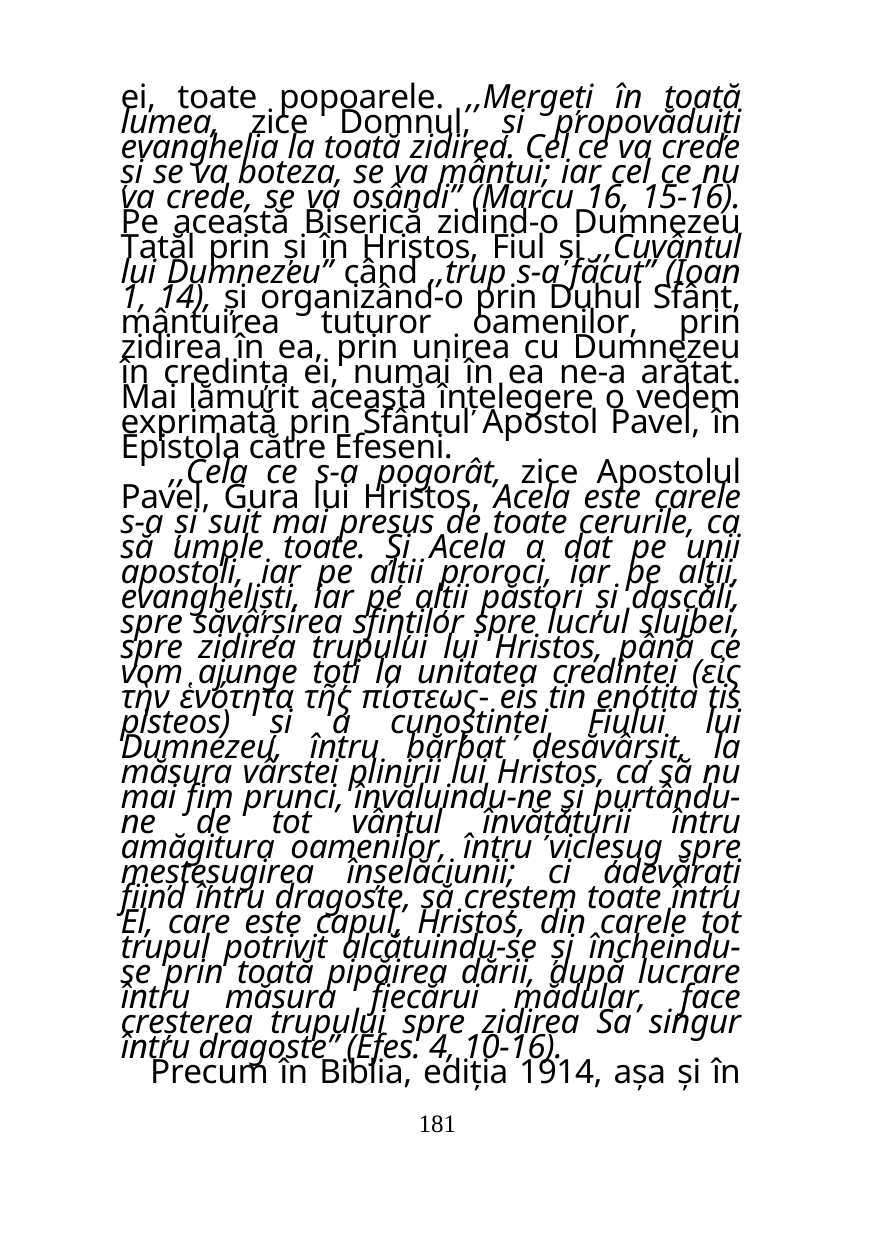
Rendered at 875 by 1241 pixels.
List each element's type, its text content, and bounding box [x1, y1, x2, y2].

text ,,Cela ce s-a pogorât, zice Apostolul Pavel, Gura lui Hristos, Acela este carele s-a și suit mai presus de toate cerurile, ca să umple toate. Și Acela a dat pe unii apostoli, iar pe alții proroci, iar pe alții, evangheliști, iar pe alții păstori și dascăli, spre săvârșirea sfinților spre lucrul slujbei, spre zidirea trupului lui Hristos, până ce vom ajunge toți la unitatea credinței (εἰς τὴν ἑνότητα τῆς πίστεως- eis tin enotita tis pisteos) și a cunoștinței Fiului lui Dumnezeu, întru bărbat desăvârșit, la măsura vârstei plinirii lui Hristos, ca să nu mai fim prunci, învăluindu-ne și purtându-ne de tot vântul învățăturii întru amăgitura oamenilor, întru vicleșug spre meșteșugirea înșelăciunii; ci adevărați fiind întru dragoste, să creștem toate întru El, care este capul, Hristos, din carele tot trupul potrivit alcătuindu-se și încheindu-se prin toată pipăirea dării, după lucrare întru măsura fiecărui mădular, face creșterea trupului spre zidirea Sa singur întru dragoste” (Efes. 4, 10-16). [120, 464, 741, 1064]
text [120, 1064, 741, 1089]
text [120, 89, 741, 464]
